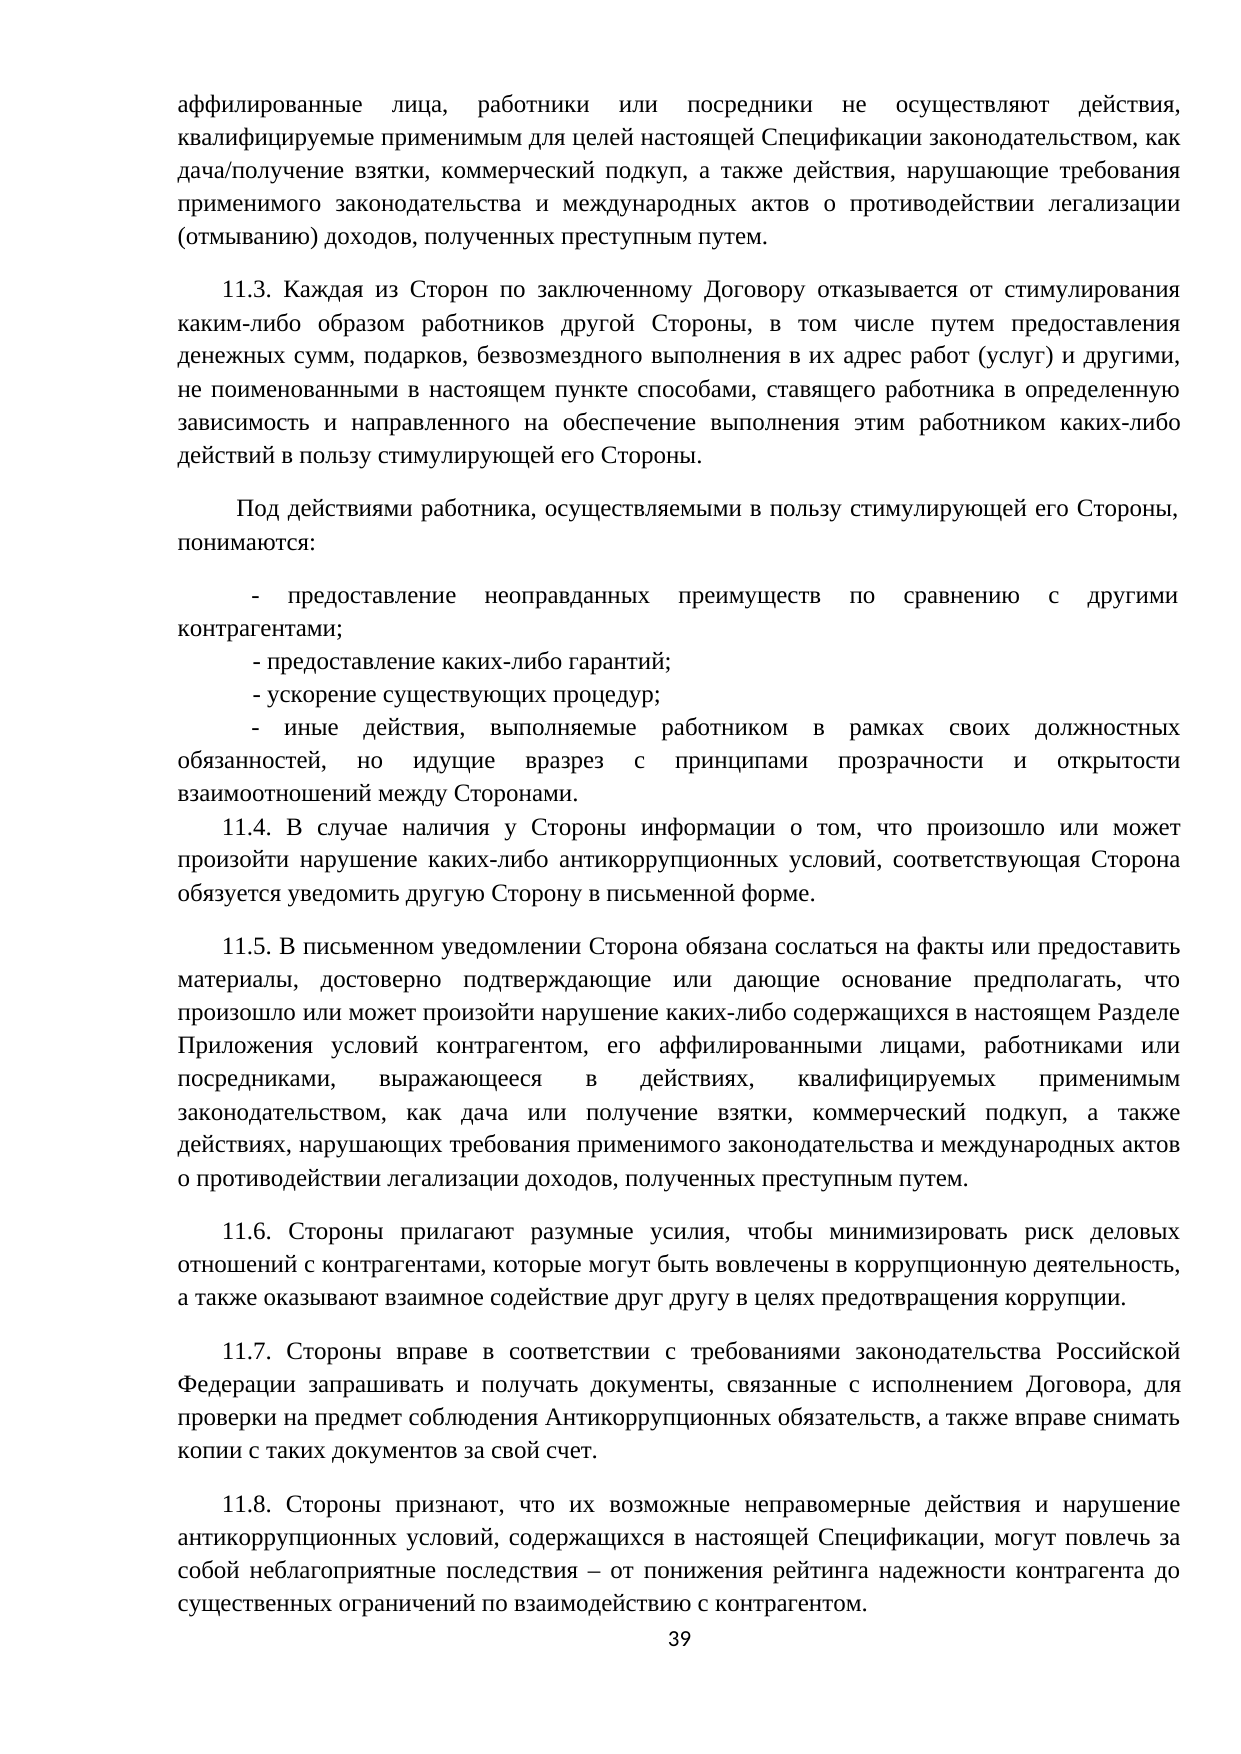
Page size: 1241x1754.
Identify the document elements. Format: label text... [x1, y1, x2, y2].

text - иные действия, выполняемые работником в рамках своих должностных обязанностей, но идущие вразрез с принципами прозрачности и открытости взаимоотношений между Сторонами. [177, 712, 1181, 807]
text Под действиями работника, осуществляемыми в пользу стимулирующей его Стороны, понимаются: [177, 493, 1179, 555]
text 11.8. Стороны признают, что их возможные неправомерные действия и нарушение антикоррупционных условий, содержащихся в настоящей Спецификации, могут повлечь за собой неблагоприятные последствия – от понижения рейтинга надежности контрагента до существенных ограничений по взаимодействию с контрагентом. [177, 1489, 1181, 1617]
text 11.5. В письменном уведомлении Сторона обязана сослаться на факты или предоставить материалы, достоверно подтверждающие или дающие основание предполагать, что произошло или может произойти нарушение каких-либо содержащихся в настоящем Разделе Приложения условий контрагентом, его аффилированными лицами, работниками или посредниками, выражающееся в действиях, квалифицируемых применимым законодательством, как дача или получение взятки, коммерческий подкуп, а также действиях, нарушающих требования применимого законодательства и международных актов о противодействии легализации доходов, полученных преступным путем. [177, 931, 1181, 1191]
text 11.7. Стороны вправе в соответствии с требованиями законодательства Российской Федерации запрашивать и получать документы, связанные с исполнением Договора, для проверки на предмет соблюдения Антикоррупционных обязательств, а также вправе снимать копии с таких документов за свой счет. [177, 1336, 1181, 1464]
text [177, 89, 1181, 249]
text - предоставление каких-либо гарантий; [252, 646, 1181, 675]
text - ускорение существующих процедур; [252, 679, 1181, 708]
text 11.3. Каждая из Сторон по заключенному Договору отказывается от стимулирования каким-либо образом работников другой Стороны, в том числе путем предоставления денежных сумм, подарков, безвозмездного выполнения в их адрес работ (услуг) и другими, не поименованными в настоящем пункте способами, ставящего работника в определенную зависимость и направленного на обеспечение выполнения этим работником каких-либо действий в пользу стимулирующей его Стороны. [177, 274, 1181, 468]
text - предоставление неоправданных преимуществ по сравнению с другими контрагентами; [177, 580, 1179, 642]
text 11.6. Стороны прилагают разумные усилия, чтобы минимизировать риск деловых отношений с контрагентами, которые могут быть вовлечены в коррупционную деятельность, а также оказывают взаимное содействие друг другу в целях предотвращения коррупции. [177, 1216, 1181, 1311]
text 11.4. В случае наличия у Стороны информации о том, что произошло или может произойти нарушение каких-либо антикоррупционных условий, соответствующая Сторона обязуется уведомить другую Сторону в письменной форме. [177, 812, 1181, 906]
